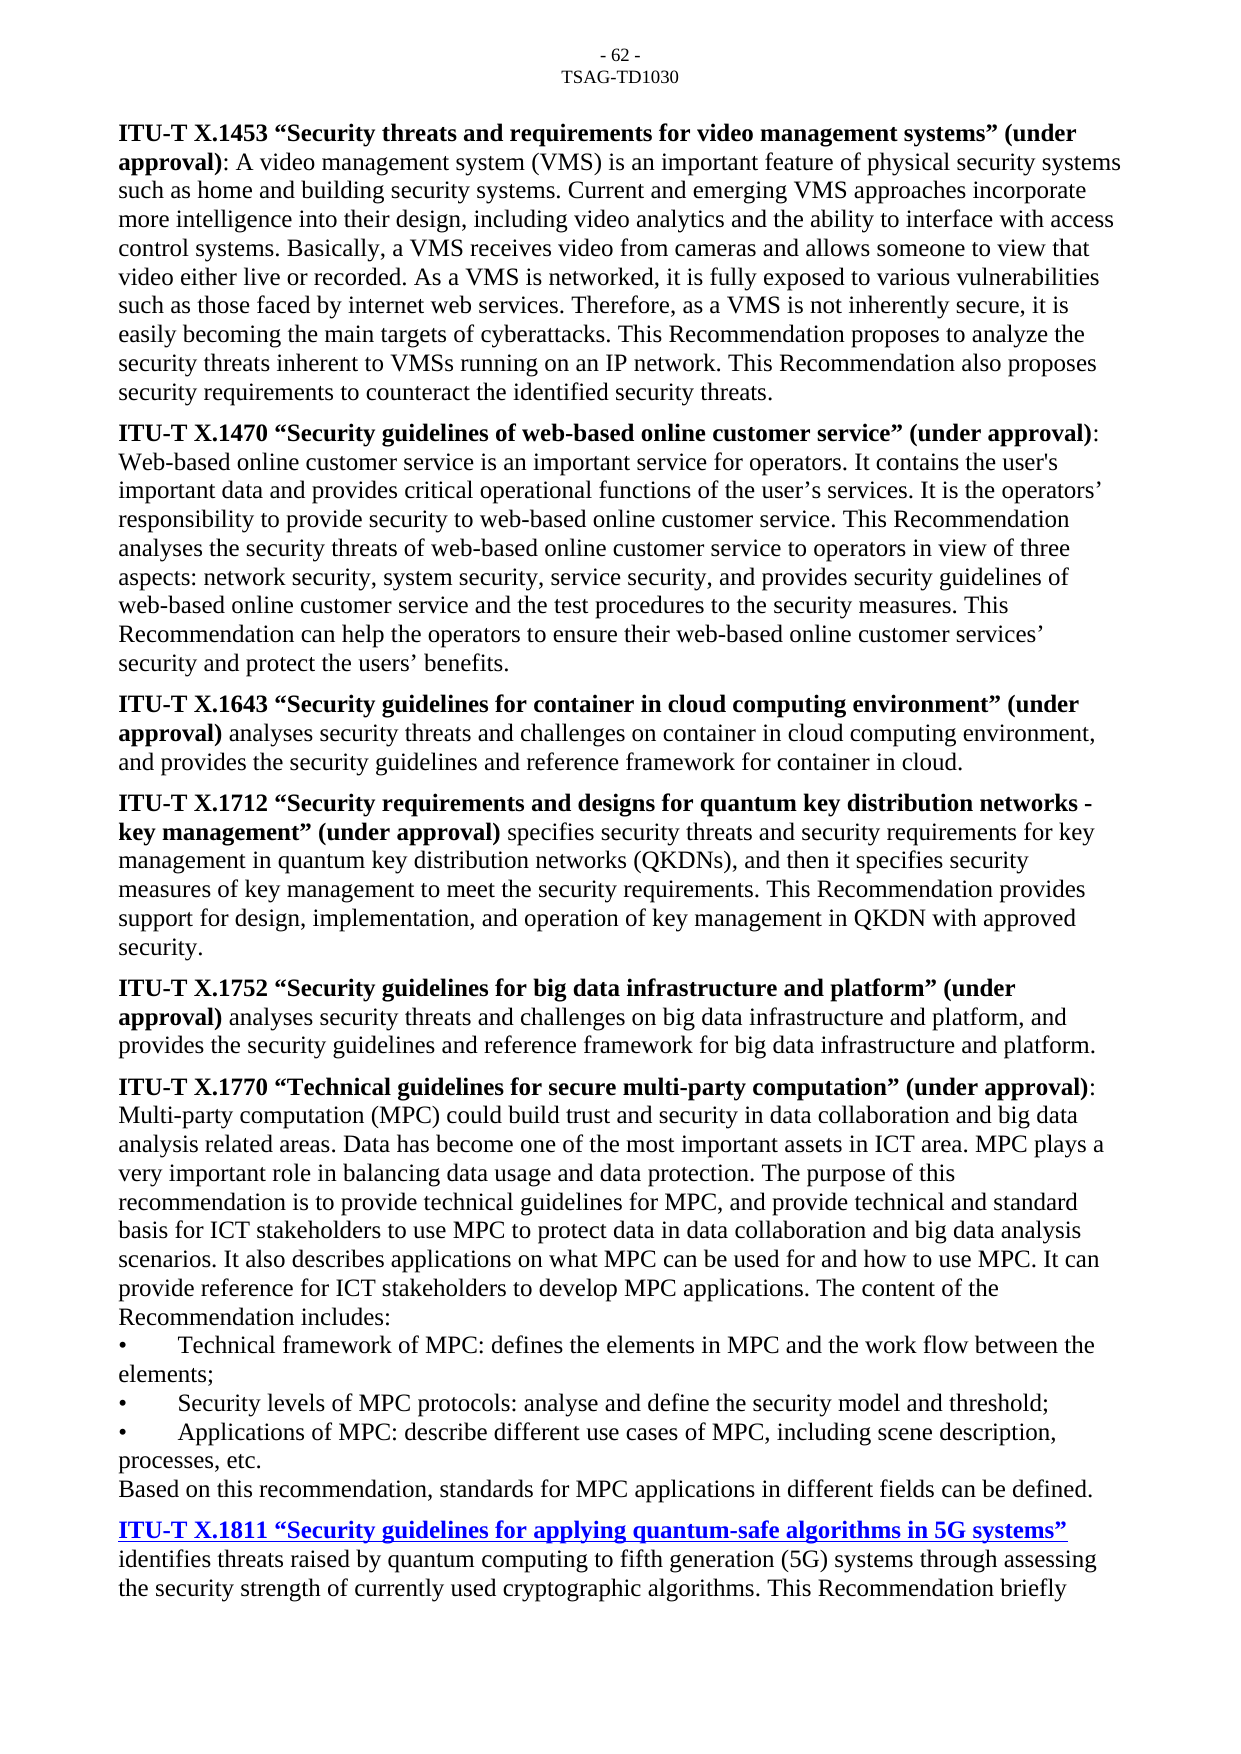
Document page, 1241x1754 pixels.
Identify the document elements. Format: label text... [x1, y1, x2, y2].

text ITU-T X.1470 “Security guidelines of web-based online customer service” (under approval): Web-based online customer service is an important service for operators. It contains the user's important data and provides critical operational functions of the user’s services. It is the operators’ responsibility to provide security to web-based online customer service. This Recommendation analyses the security threats of web-based online customer service to operators in view of three aspects: network security, system security, service security, and provides security guidelines of web-based online customer service and the test procedures to the security measures. This Recommendation can help the operators to ensure their web-based online customer services’ security and protect the users’ benefits. [118, 418, 1122, 677]
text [118, 1516, 1122, 1602]
text ITU-T X.1770 “Technical guidelines for secure multi-party computation” (under approval): Multi-party computation (MPC) could build trust and security in data collaboration and big data analysis related areas. Data has become one of the most important assets in ICT area. MPC plays a very important role in balancing data usage and data protection. The purpose of this recommendation is to provide technical guidelines for MPC, and provide technical and standard basis for ICT stakeholders to use MPC to protect data in data collaboration and big data analysis scenarios. It also describes applications on what MPC can be used for and how to use MPC. It can provide reference for ICT stakeholders to develop MPC applications. The content of the Recommendation includes: • Technical framework of MPC: defines the elements in MPC and the work flow between the elements; • Security levels of MPC protocols: analyse and define the security model and threshold; • Applications of MPC: describe different use cases of MPC, including scene description, processes, etc. Based on this recommendation, standards for MPC applications in different fields can be defined. [118, 1072, 1122, 1503]
text ITU-T X.1453 “Security threats and requirements for video management systems” (under approval): A video management system (VMS) is an important feature of physical security systems such as home and building security systems. Current and emerging VMS approaches incorporate more intelligence into their design, including video analytics and the ability to interface with access control systems. Basically, a VMS receives video from cameras and allows someone to view that video either live or recorded. As a VMS is networked, it is fully exposed to various vulnerabilities such as those faced by internet web services. Therefore, as a VMS is not inherently secure, it is easily becoming the main targets of cyberattacks. This Recommendation proposes to analyze the security threats inherent to VMSs running on an IP network. This Recommendation also proposes security requirements to counteract the identified security threats. [118, 118, 1122, 406]
text ITU-T X.1752 “Security guidelines for big data infrastructure and platform” (under approval) analyses security threats and challenges on big data infrastructure and platform, and provides the security guidelines and reference framework for big data infrastructure and platform. [118, 973, 1122, 1059]
text ITU-T X.1712 “Security requirements and designs for quantum key distribution networks - key management” (under approval) specifies security threats and security requirements for key management in quantum key distribution networks (QKDNs), and then it specifies security measures of key management to meet the security requirements. This Recommendation provides support for design, implementation, and operation of key management in QKDN with approved security. [118, 788, 1122, 961]
text ITU-T X.1643 “Security guidelines for container in cloud computing environment” (under approval) analyses security threats and challenges on container in cloud computing environment, and provides the security guidelines and reference framework for container in cloud. [118, 689, 1122, 776]
